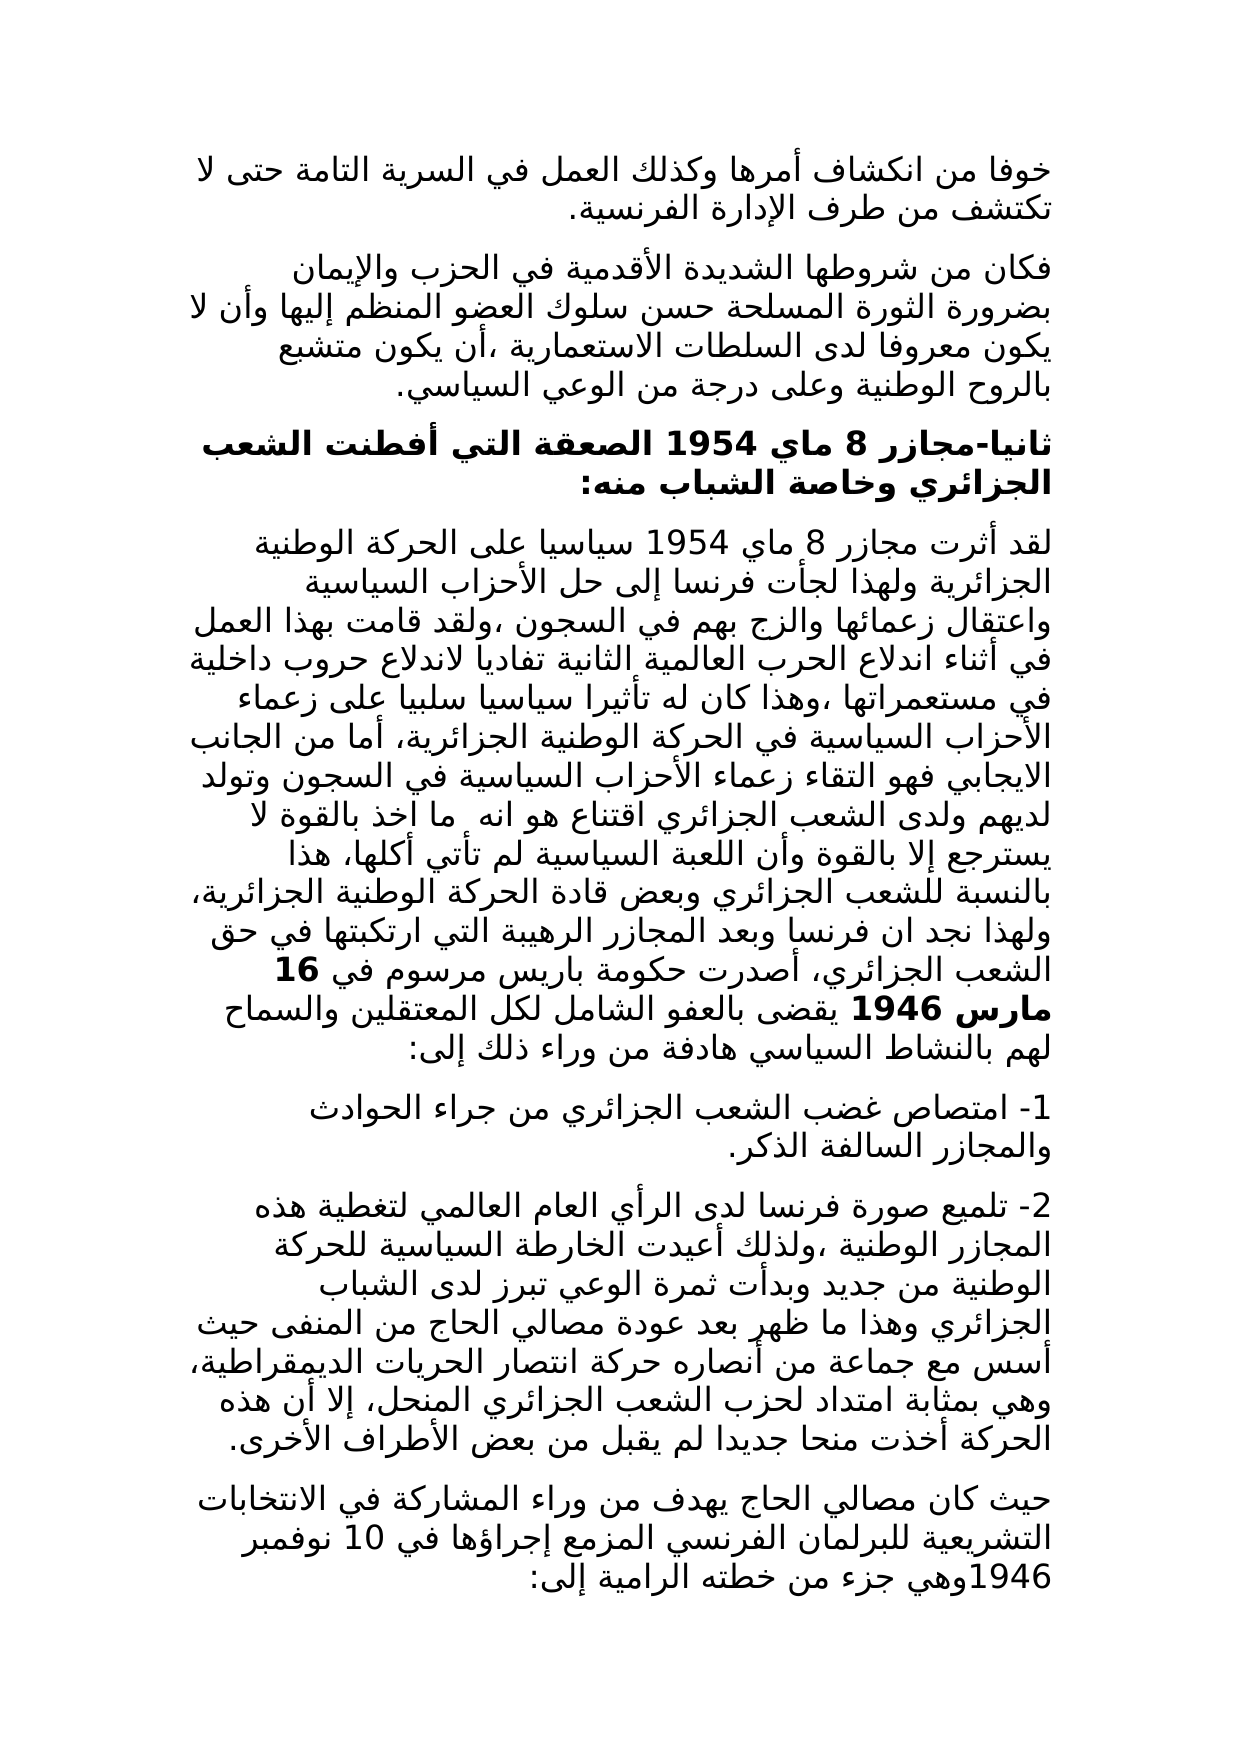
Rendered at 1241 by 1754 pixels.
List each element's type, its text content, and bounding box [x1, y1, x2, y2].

text 1- امتصاص غضب الشعب الجزائري من جراء الحوادث والمجازر السالفة الذكر. [187, 1088, 1053, 1166]
text لقد أثرت مجازر 8 ماي 1954 سياسيا على الحركة الوطنية الجزائرية ولهذا لجأت فرنسا إلى حل الأحزاب السياسية واعتقال زعمائها والزج بهم في السجون ،ولقد قامت بهذا العمل في أثناء اندلاع الحرب العالمية الثانية تفاديا لاندلاع حروب داخلية في مستعمراتها ،وهذا كان له تأثيرا سياسيا سلبيا على زعماء الأحزاب السياسية في الحركة الوطنية الجزائرية، أما من الجانب الايجابي فهو التقاء زعماء الأحزاب السياسية في السجون وتولد لديهم ولدى الشعب الجزائري اقتناع هو انه ما اخذ بالقوة لا يسترجع إلا بالقوة وأن اللعبة السياسية لم تأتي أكلها، هذا بالنسبة للشعب الجزائري وبعض قادة الحركة الوطنية الجزائرية، ولهذا نجد ان فرنسا وبعد المجازر الرهيبة التي ارتكبتها في حق الشعب الجزائري، أصدرت حكومة باريس مرسوم في 16 مارس 1946 يقضى بالعفو الشامل لكل المعتقلين والسماح لهم بالنشاط السياسي هادفة من وراء ذلك إلى: [187, 523, 1053, 1067]
text 2- تلميع صورة فرنسا لدى الرأي العام العالمي لتغطية هذه المجازر الوطنية ،ولذلك أعيدت الخارطة السياسية للحركة الوطنية من جديد وبدأت ثمرة الوعي تبرز لدى الشباب الجزائري وهذا ما ظهر بعد عودة مصالي الحاج من المنفى حيث أسس مع جماعة من أنصاره حركة انتصار الحريات الديمقراطية، وهي بمثابة امتداد لحزب الشعب الجزائري المنحل، إلا أن هذه الحركة أخذت منحا جديدا لم يقبل من بعض الأطراف الأخرى. [187, 1187, 1053, 1459]
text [187, 150, 1053, 228]
text فكان من شروطها الشديدة الأقدمية في الحزب والإيمان بضرورة الثورة المسلحة حسن سلوك العضو المنظم إليها وأن لا يكون معروفا لدى السلطات الاستعمارية ،أن يكون متشبع بالروح الوطنية وعلى درجة من الوعي السياسي. [187, 248, 1053, 404]
text ثانيا-مجازر 8 ماي 1954 الصعقة التي أفطنت الشعب الجزائري وخاصة الشباب منه: [187, 425, 1053, 502]
text حيث كان مصالي الحاج يهدف من وراء المشاركة في الانتخابات التشريعية للبرلمان الفرنسي المزمع إجراؤها في 10 نوفمبر 1946وهي جزء من خطته الرامية إلى: [187, 1479, 1053, 1596]
